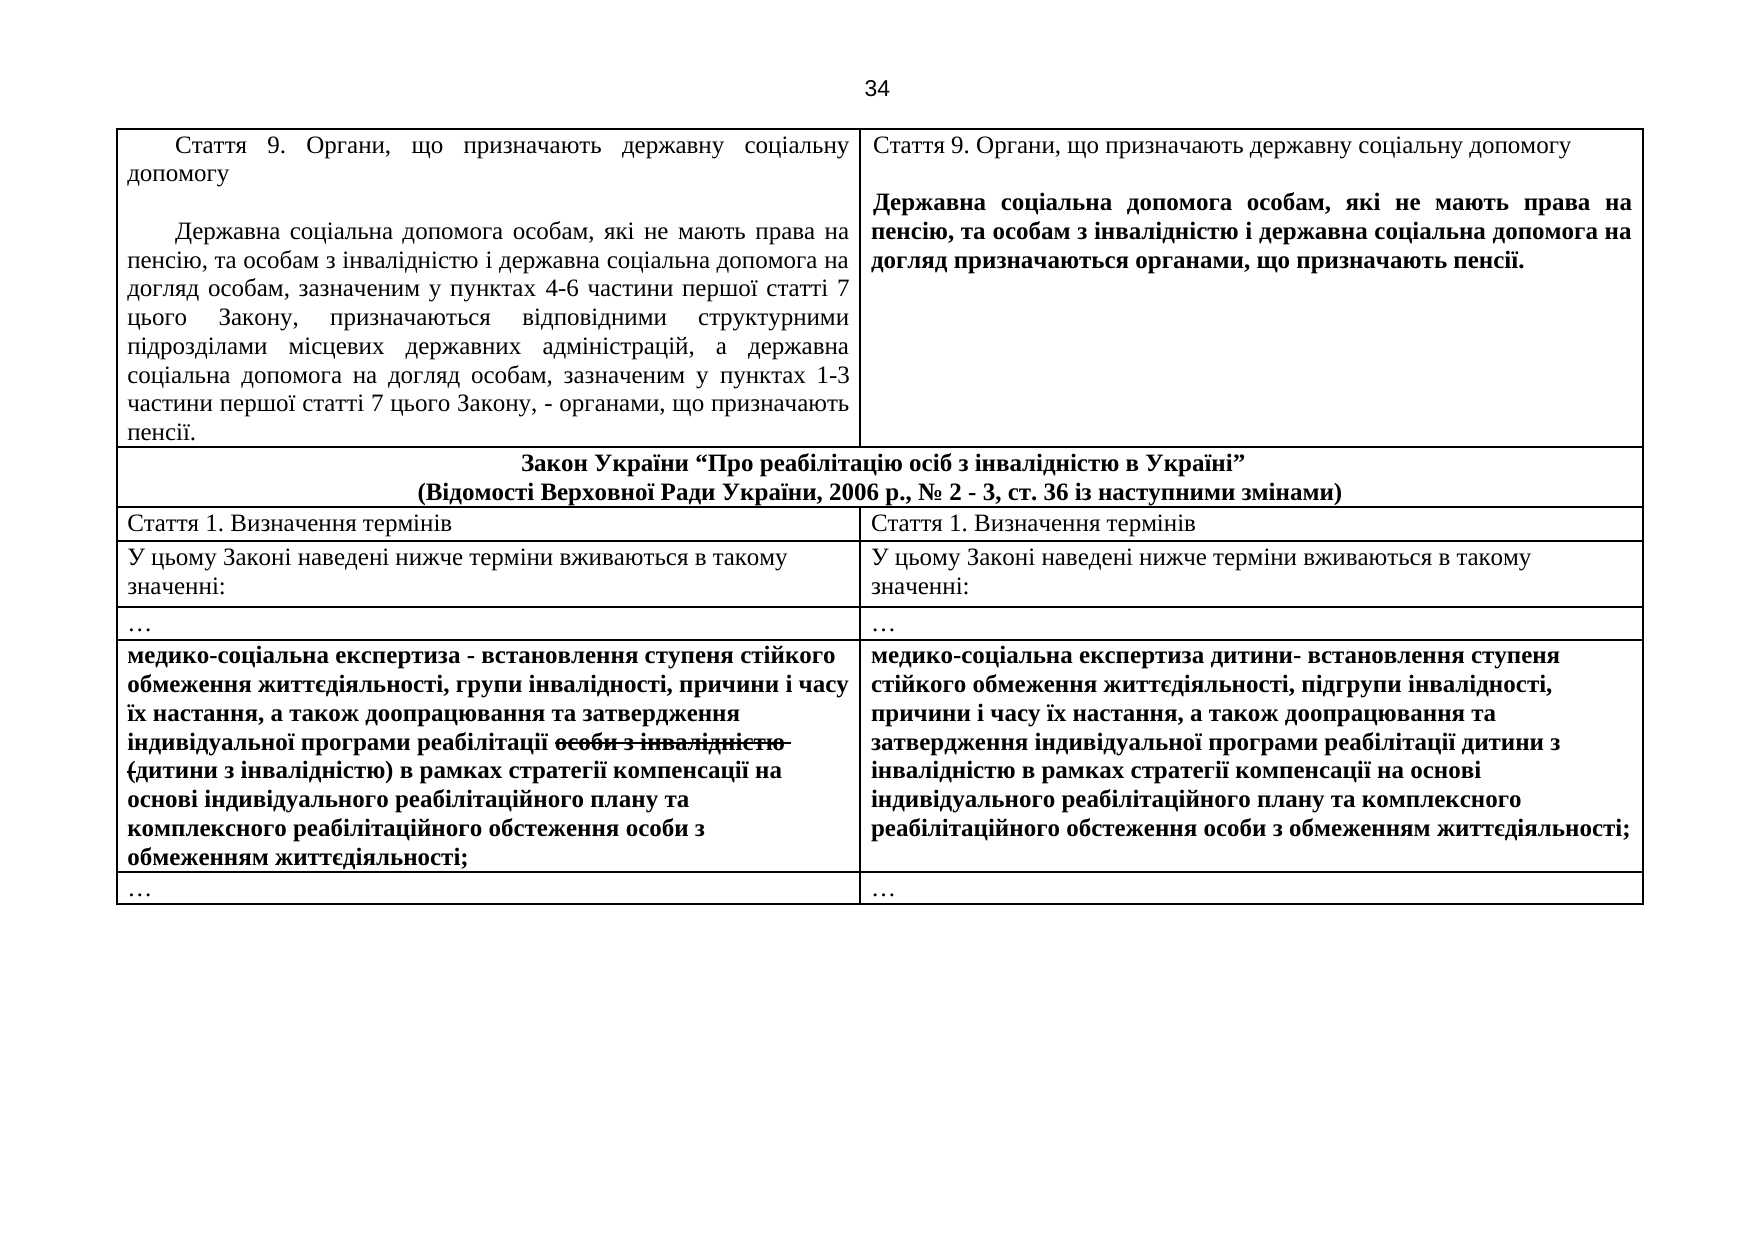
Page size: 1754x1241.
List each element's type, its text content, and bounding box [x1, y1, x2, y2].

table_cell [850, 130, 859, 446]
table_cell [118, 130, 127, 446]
table_cell медико-соціальна експертиза дитини- встановлення ступеня стійкого обмеження життєдіяльності, підгрупи інвалідності, причини і часу їх настання, а також доопрацювання та затвердження індивідуальної програми реабілітації дитини з інвалідністю в рамках стратегії компенсації на основі індивідуального реабілітаційного плану та комплексного реабілітаційного обстеження особи з обмеженням життєдіяльності; [861, 641, 1642, 871]
table_cell Стаття 9. Органи, що призначають державну соціальну допомогу Державна соціальна допомога особам, які не мають права на пенсію, та особам з інвалідністю і державна соціальна допомога на догляд призначаються органами, що призначають пенсії. [861, 130, 1642, 446]
table_cell медико-соціальна експертиза - встановлення ступеня стійкого обмеження життєдіяльності, групи інвалідності, причини і часу їх настання, а також доопрацювання та затвердження індивідуальної програми реабілітації особи з інвалідністю (дитини з інвалідністю) в рамках стратегії компенсації на основі індивідуального реабілітаційного плану та комплексного реабілітаційного обстеження особи з обмеженням життєдіяльності; [118, 641, 859, 871]
table_cell … [861, 873, 1642, 903]
table_cell Стаття 1. Визначення термінів [118, 508, 859, 540]
table_cell … [861, 608, 1642, 638]
table_cell У цьому Законі наведені нижче терміни вживаються в такому значенні: [861, 542, 1642, 606]
table_cell У цьому Законі наведені нижче терміни вживаються в такому значенні: [118, 542, 859, 606]
table_cell Закон України “Про реабілітацію осіб з інвалідністю в Україні” (Відомості Верховної Ради України, 2006 р., № 2 - 3, ст. 36 із наступними змінами) [118, 448, 1642, 506]
table_cell … [118, 873, 859, 903]
table_cell … [118, 608, 859, 638]
table_cell Стаття 1. Визначення термінів [861, 508, 1642, 540]
